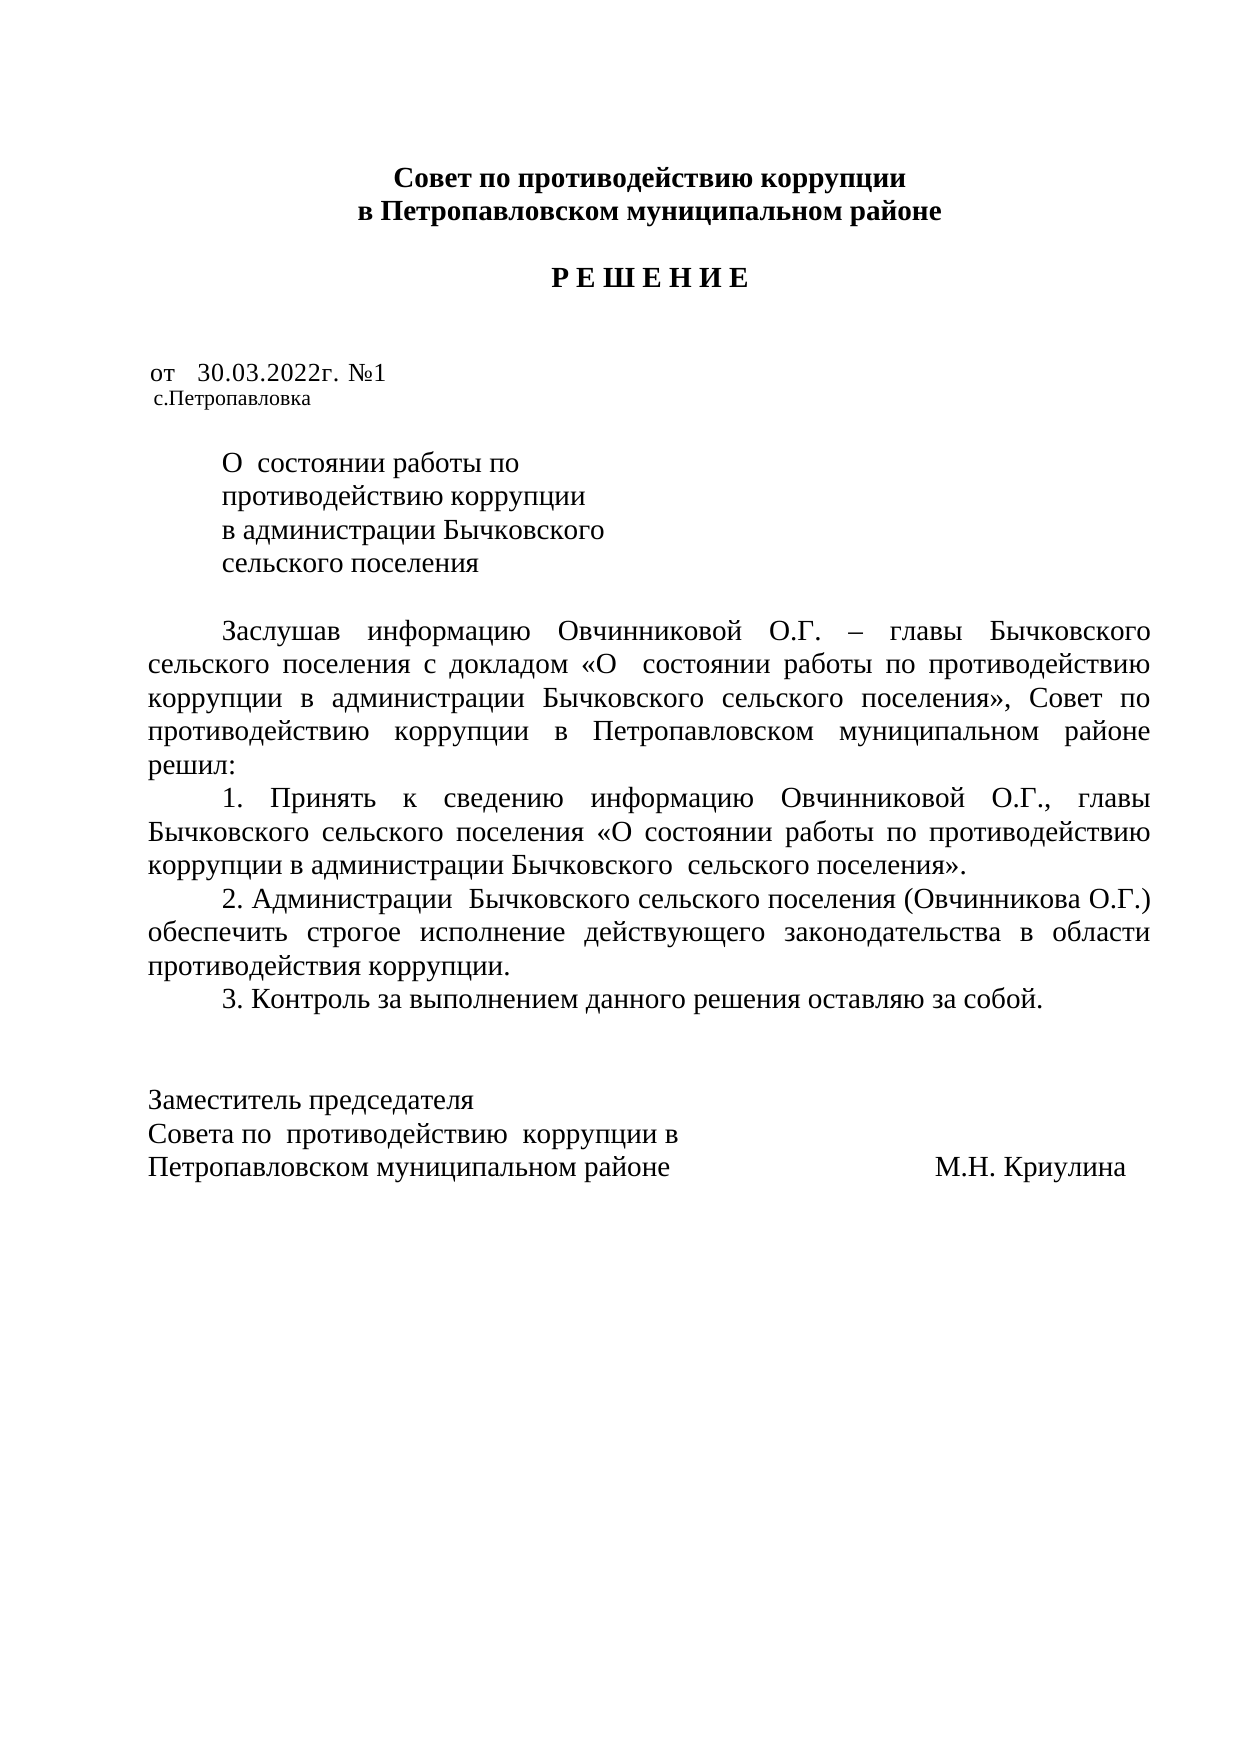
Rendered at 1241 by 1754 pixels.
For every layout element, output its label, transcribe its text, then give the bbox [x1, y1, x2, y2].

text Заслушав информацию Овчинниковой О.Г. – главы Бычковского сельского поселения с докладом «О состоянии работы по противодействию коррупции в администрации Бычковского сельского поселения», Совет по противодействию коррупции в Петропавловском муниципальном районе решил: [148, 613, 1152, 780]
text Совет по противодействию коррупции [148, 160, 1152, 193]
text Совета по противодействию коррупции в [148, 1116, 1152, 1149]
text 3. Контроль за выполнением данного решения оставляю за собой. [148, 982, 1152, 1015]
text противодействию коррупции [148, 478, 1152, 512]
text Р Е Ш Е Н И Е [148, 260, 1152, 294]
text с.Петропавловка [148, 387, 1152, 409]
text 1. Принять к сведению информацию Овчинниковой О.Г., главы Бычковского сельского поселения «О состоянии работы по противодействию коррупции в администрации Бычковского сельского поселения». [148, 780, 1152, 881]
text в администрации Бычковского [148, 512, 1152, 546]
text О состоянии работы по [148, 445, 1152, 478]
text в Петропавловском муниципальном районе [148, 193, 1152, 227]
text от 30.03.2022г. №1 [341, 361, 1152, 387]
text сельского поселения [148, 546, 1152, 579]
text Заместитель председателя [148, 1082, 1152, 1116]
text 2. Администрации Бычковского сельского поселения (Овчинникова О.Г.) обеспечить строгое исполнение действующего законодательства в области противодействия коррупции. [148, 881, 1152, 982]
text Петропавловском муниципальном районе М.Н. Криулина [148, 1149, 1152, 1183]
